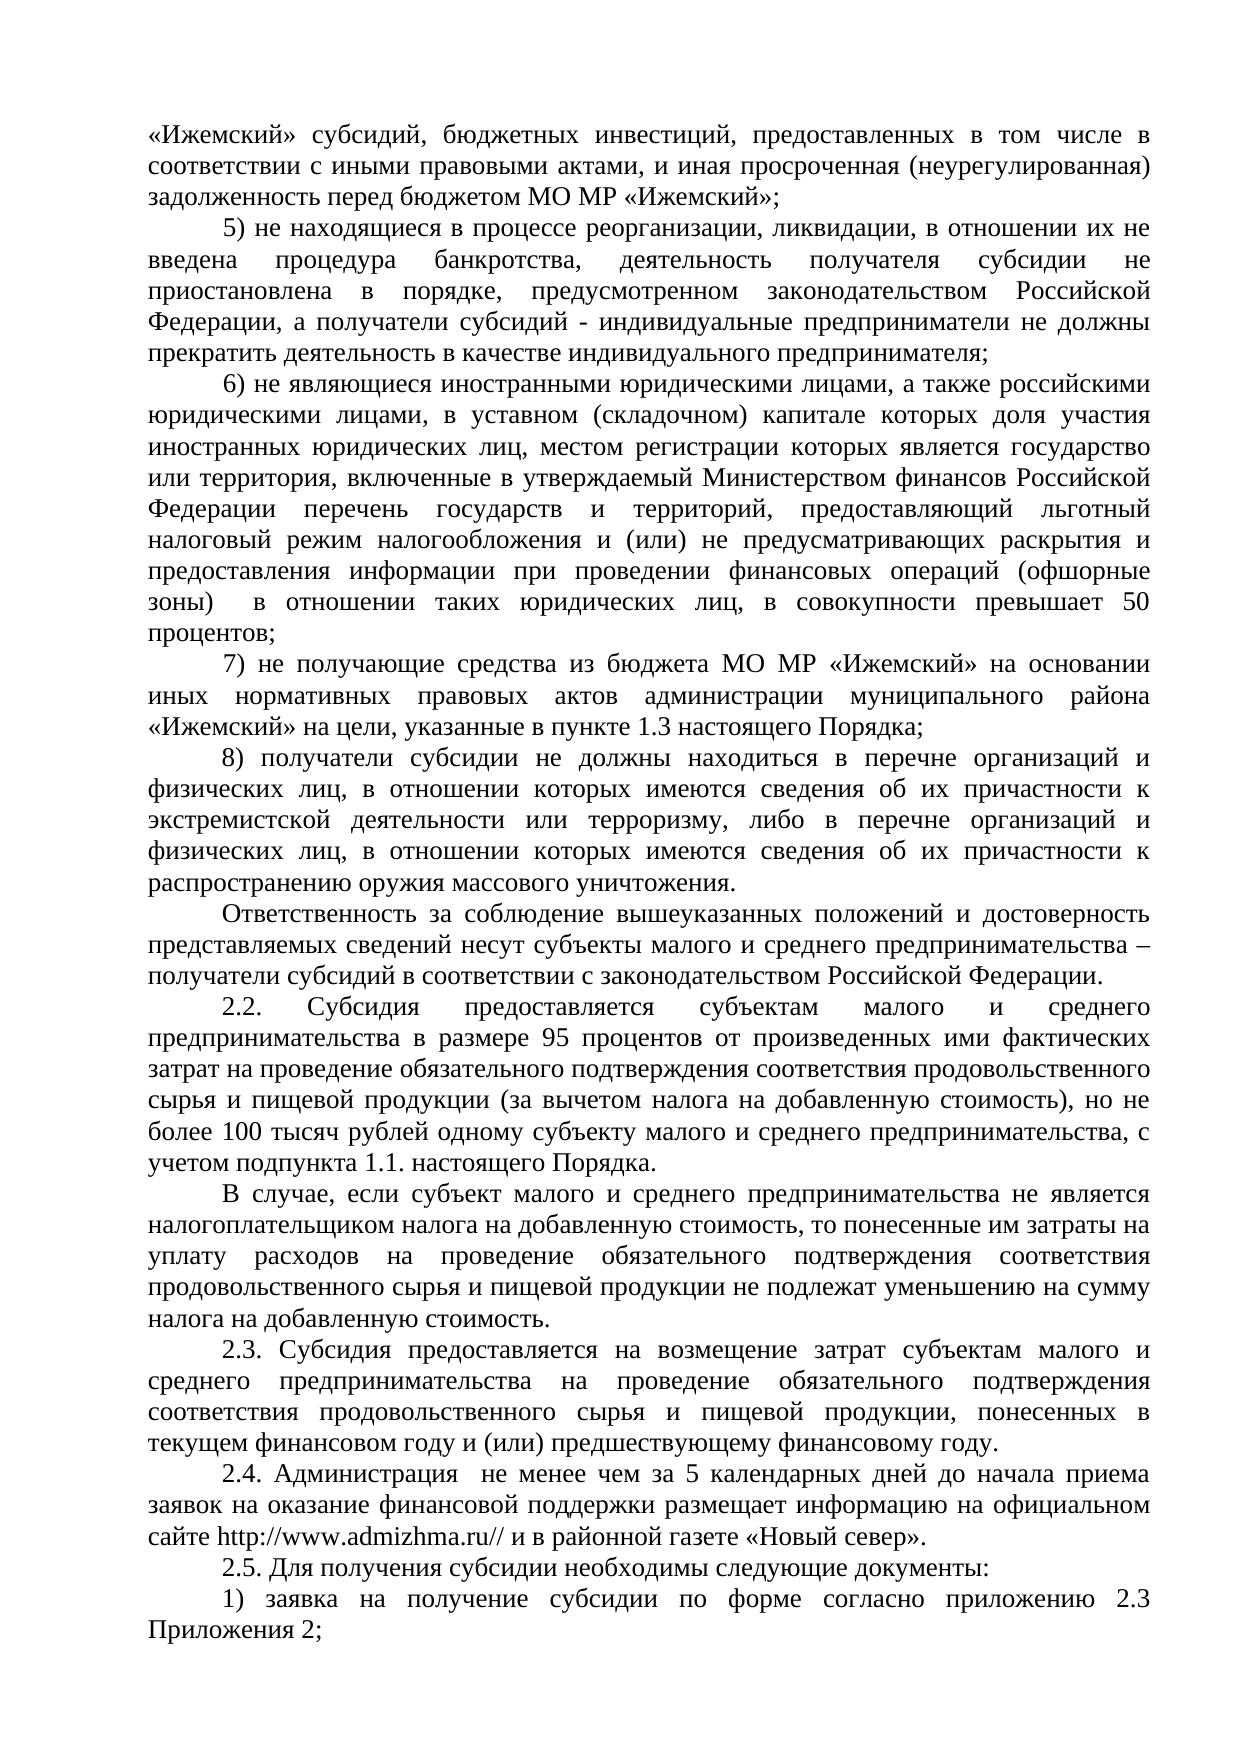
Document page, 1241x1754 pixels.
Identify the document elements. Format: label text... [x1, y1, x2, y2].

text 5) не находящиеся в процессе реорганизации, ликвидации, в отношении их не введена процедура банкротства, деятельность получателя субсидии не приостановлена в порядке, предусмотренном законодательством Российской Федерации, а получатели субсидий - индивидуальные предприниматели не должны прекратить деятельность в качестве индивидуального предпринимателя; [148, 212, 1152, 367]
text 2.2. Субсидия предоставляется субъектам малого и среднего предпринимательства в размере 95 процентов от произведенных ими фактических затрат на проведение обязательного подтверждения соответствия продовольственного сырья и пищевой продукции (за вычетом налога на добавленную стоимость), но не более 100 тысяч рублей одному субъекту малого и среднего предпринимательства, с учетом подпункта 1.1. настоящего Порядка. [148, 990, 1152, 1177]
text 2.4. Администрация не менее чем за 5 календарных дней до начала приема заявок на оказание финансовой поддержки размещает информацию на официальном сайте http://www.admizhma.ru// и в районной газете «Новый север». [148, 1457, 1152, 1551]
text 2.5. Для получения субсидии необходимы следующие документы: [148, 1551, 1152, 1582]
text Ответственность за соблюдение вышеуказанных положений и достоверность представляемых сведений несут субъекты малого и среднего предпринимательства – получатели субсидий в соответствии с законодательством Российской Федерации. [148, 897, 1152, 990]
text 1) заявка на получение субсидии по форме согласно приложению 2.3 Приложения 2; [148, 1582, 1152, 1644]
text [148, 118, 1152, 212]
text 8) получатели субсидии не должны находиться в перечне организаций и физических лиц, в отношении которых имеются сведения об их причастности к экстремистской деятельности или терроризму, либо в перечне организаций и физических лиц, в отношении которых имеются сведения об их причастности к распространению оружия массового уничтожения. [148, 741, 1152, 897]
text 6) не являющиеся иностранными юридическими лицами, а также российскими юридическими лицами, в уставном (складочном) капитале которых доля участия иностранных юридических лиц, местом регистрации которых является государство или территория, включенные в утверждаемый Министерством финансов Российской Федерации перечень государств и территорий, предоставляющий льготный налоговый режим налогообложения и (или) не предусматривающих раскрытия и предоставления информации при проведении финансовых операций (офшорные зоны) в отношении таких юридических лиц, в совокупности превышает 50 процентов; [148, 367, 1152, 648]
text В случае, если субъект малого и среднего предпринимательства не является налогоплательщиком налога на добавленную стоимость, то понесенные им затраты на уплату расходов на проведение обязательного подтверждения соответствия продовольственного сырья и пищевой продукции не подлежат уменьшению на сумму налога на добавленную стоимость. [148, 1177, 1152, 1333]
text 7) не получающие средства из бюджета МО МР «Ижемский» на основании иных нормативных правовых актов администрации муниципального района «Ижемский» на цели, указанные в пункте 1.3 настоящего Порядка; [148, 648, 1152, 741]
text 2.3. Субсидия предоставляется на возмещение затрат субъектам малого и среднего предпринимательства на проведение обязательного подтверждения соответствия продовольственного сырья и пищевой продукции, понесенных в текущем финансовом году и (или) предшествующему финансовому году. [148, 1333, 1152, 1457]
